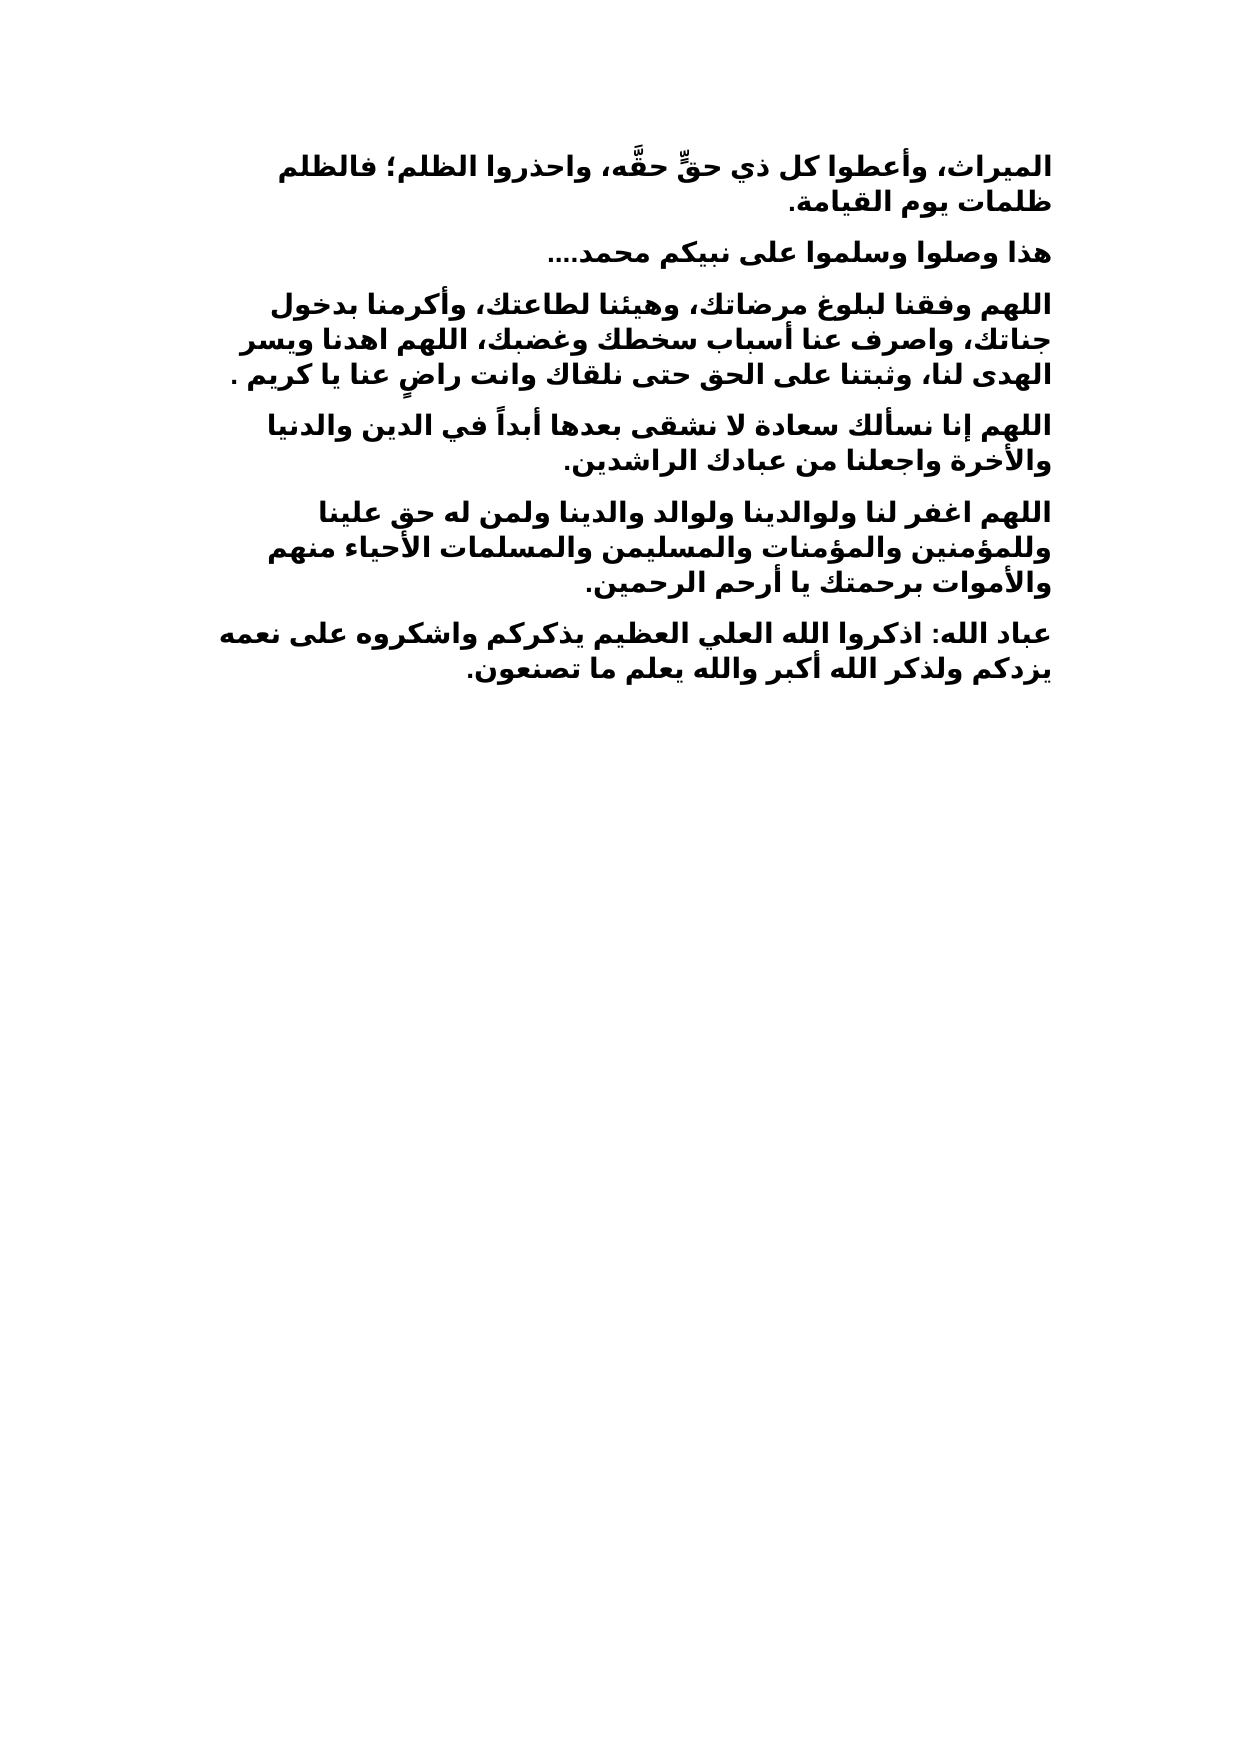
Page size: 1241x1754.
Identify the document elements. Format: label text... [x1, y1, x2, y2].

text عباد الله: اذكروا الله العلي العظيم يذكركم واشكروه على نعمه يزدكم ولذكر الله أكبر والله يعلم ما تصنعون. [187, 617, 1053, 684]
text اللهم وفقنا لبلوغ مرضاتك، وهيئنا لطاعتك، وأكرمنا بدخول جناتك، واصرف عنا أسباب سخطك وغضبك، اللهم اهدنا ويسر الهدى لنا، وثبتنا على الحق حتى نلقاك وانت راضٍ عنا يا كريم . [187, 288, 1053, 390]
text اللهم إنا نسألك سعادة لا نشقى بعدها أبداً في الدين والدنيا والأخرة واجعلنا من عبادك الراشدين. [187, 409, 1053, 477]
text هذا وصلوا وسلموا على نبيكم محمد.... [187, 236, 1053, 269]
text اللهم اغفر لنا ولوالدينا ولوالد والدينا ولمن له حق علينا وللمؤمنين والمؤمنات والمسليمن والمسلمات الأحياء منهم والأموات برحمتك يا أرحم الرحمين. [187, 496, 1053, 598]
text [187, 150, 1053, 217]
